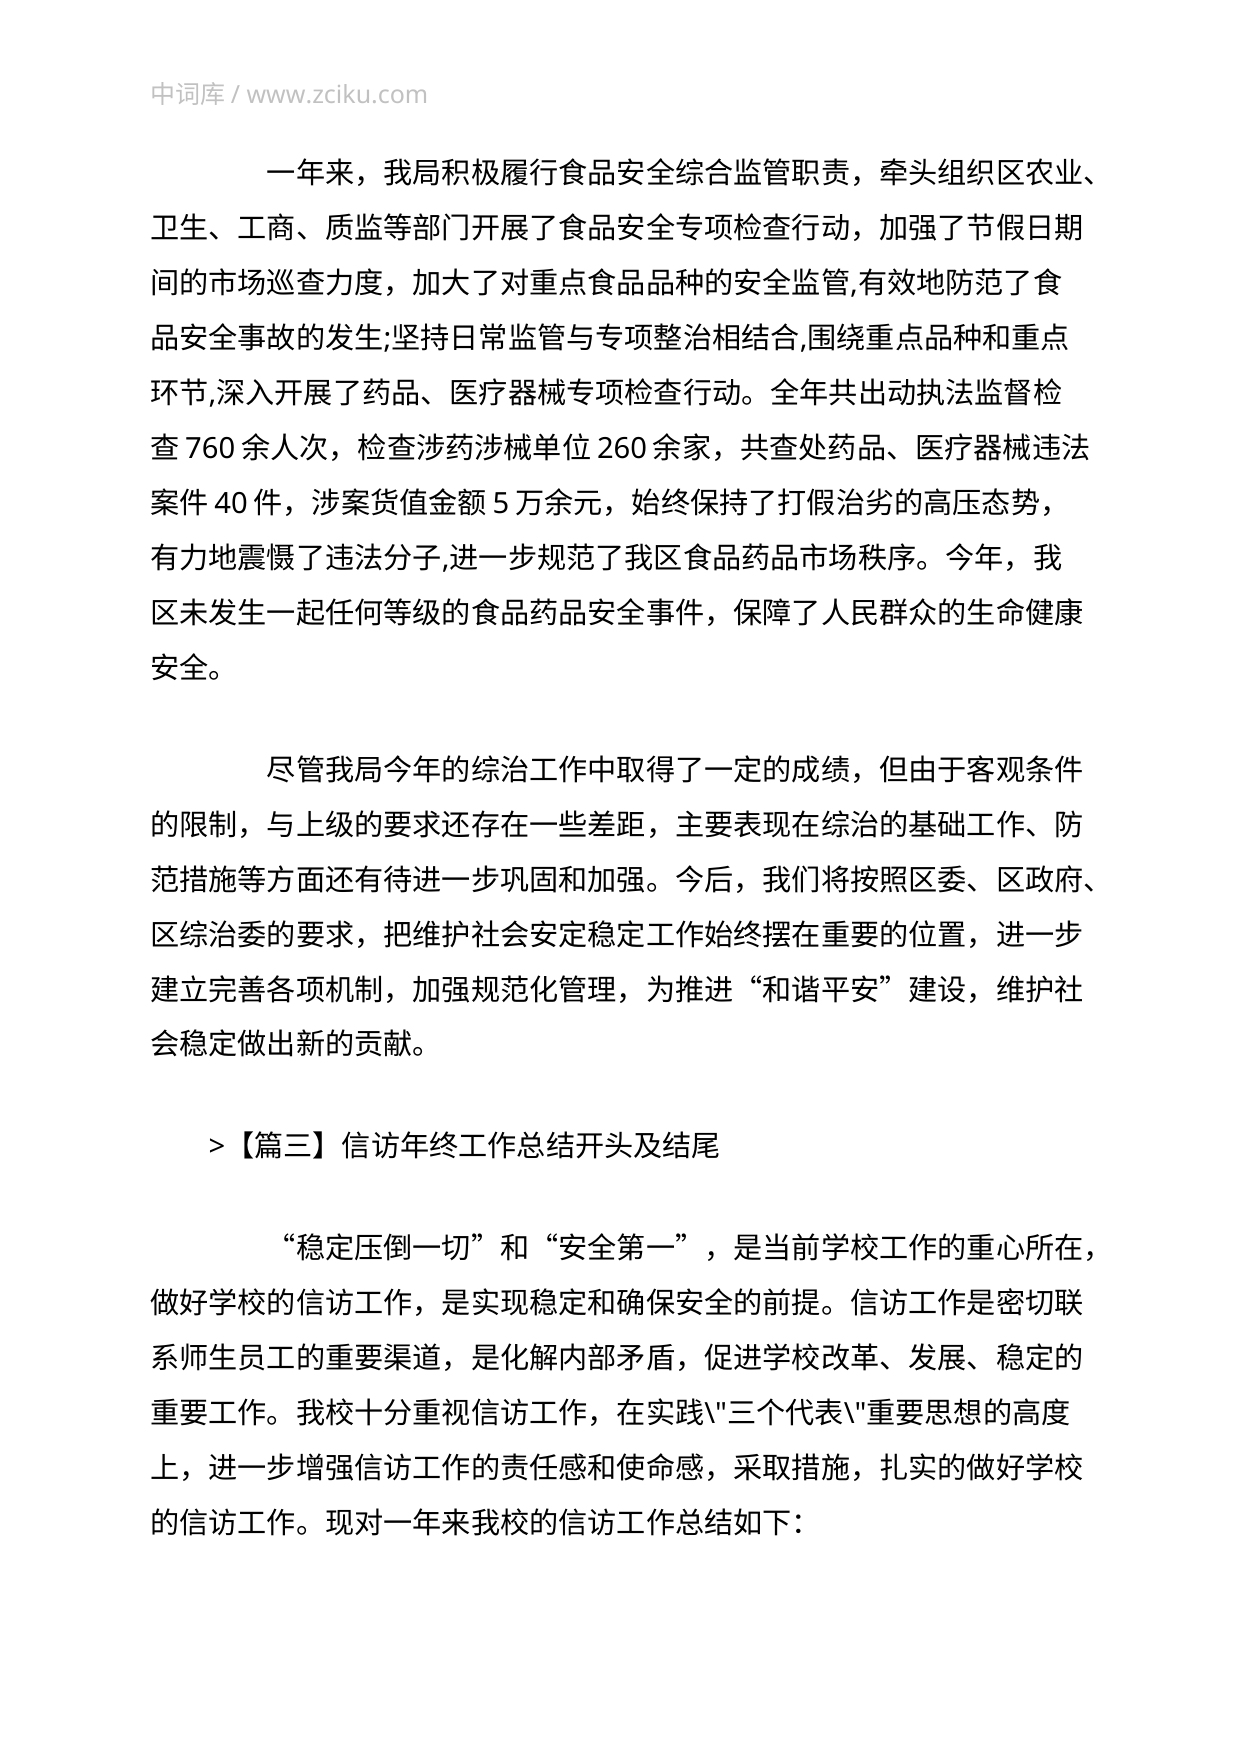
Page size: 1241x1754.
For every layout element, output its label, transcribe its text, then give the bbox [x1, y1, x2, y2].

text >【篇三】信访年终工作总结开头及结尾 [150, 1123, 1090, 1165]
text 一年来，我局积极履行食品安全综合监管职责，牵头组织区农业、卫生、工商、质监等部门开展了食品安全专项检查行动，加强了节假日期间的市场巡查力度，加大了对重点食品品种的安全监管,有效地防范了食品安全事故的发生;坚持日常监管与专项整治相结合,围绕重点品种和重点环节,深入开展了药品、医疗器械专项检查行动。全年共出动执法监督检查760余人次，检查涉药涉械单位260余家，共查处药品、医疗器械违法案件40件，涉案货值金额5万余元，始终保持了打假治劣的高压态势，有力地震慑了违法分子,进一步规范了我区食品药品市场秩序。今年，我区未发生一起任何等级的食品药品安全事件，保障了人民群众的生命健康安全。 [150, 150, 1090, 687]
text “稳定压倒一切”和“安全第一”，是当前学校工作的重心所在，做好学校的信访工作，是实现稳定和确保安全的前提。信访工作是密切联系师生员工的重要渠道，是化解内部矛盾，促进学校改革、发展、稳定的重要工作。我校十分重视信访工作，在实践\"三个代表\"重要思想的高度上，进一步增强信访工作的责任感和使命感，采取措施，扎实的做好学校的信访工作。现对一年来我校的信访工作总结如下： [150, 1225, 1090, 1542]
text 尽管我局今年的综治工作中取得了一定的成绩，但由于客观条件的限制，与上级的要求还存在一些差距，主要表现在综治的基础工作、防范措施等方面还有待进一步巩固和加强。今后，我们将按照区委、区政府、区综治委的要求，把维护社会安定稳定工作始终摆在重要的位置，进一步建立完善各项机制，加强规范化管理，为推进“和谐平安”建设，维护社会稳定做出新的贡献。 [150, 746, 1090, 1063]
